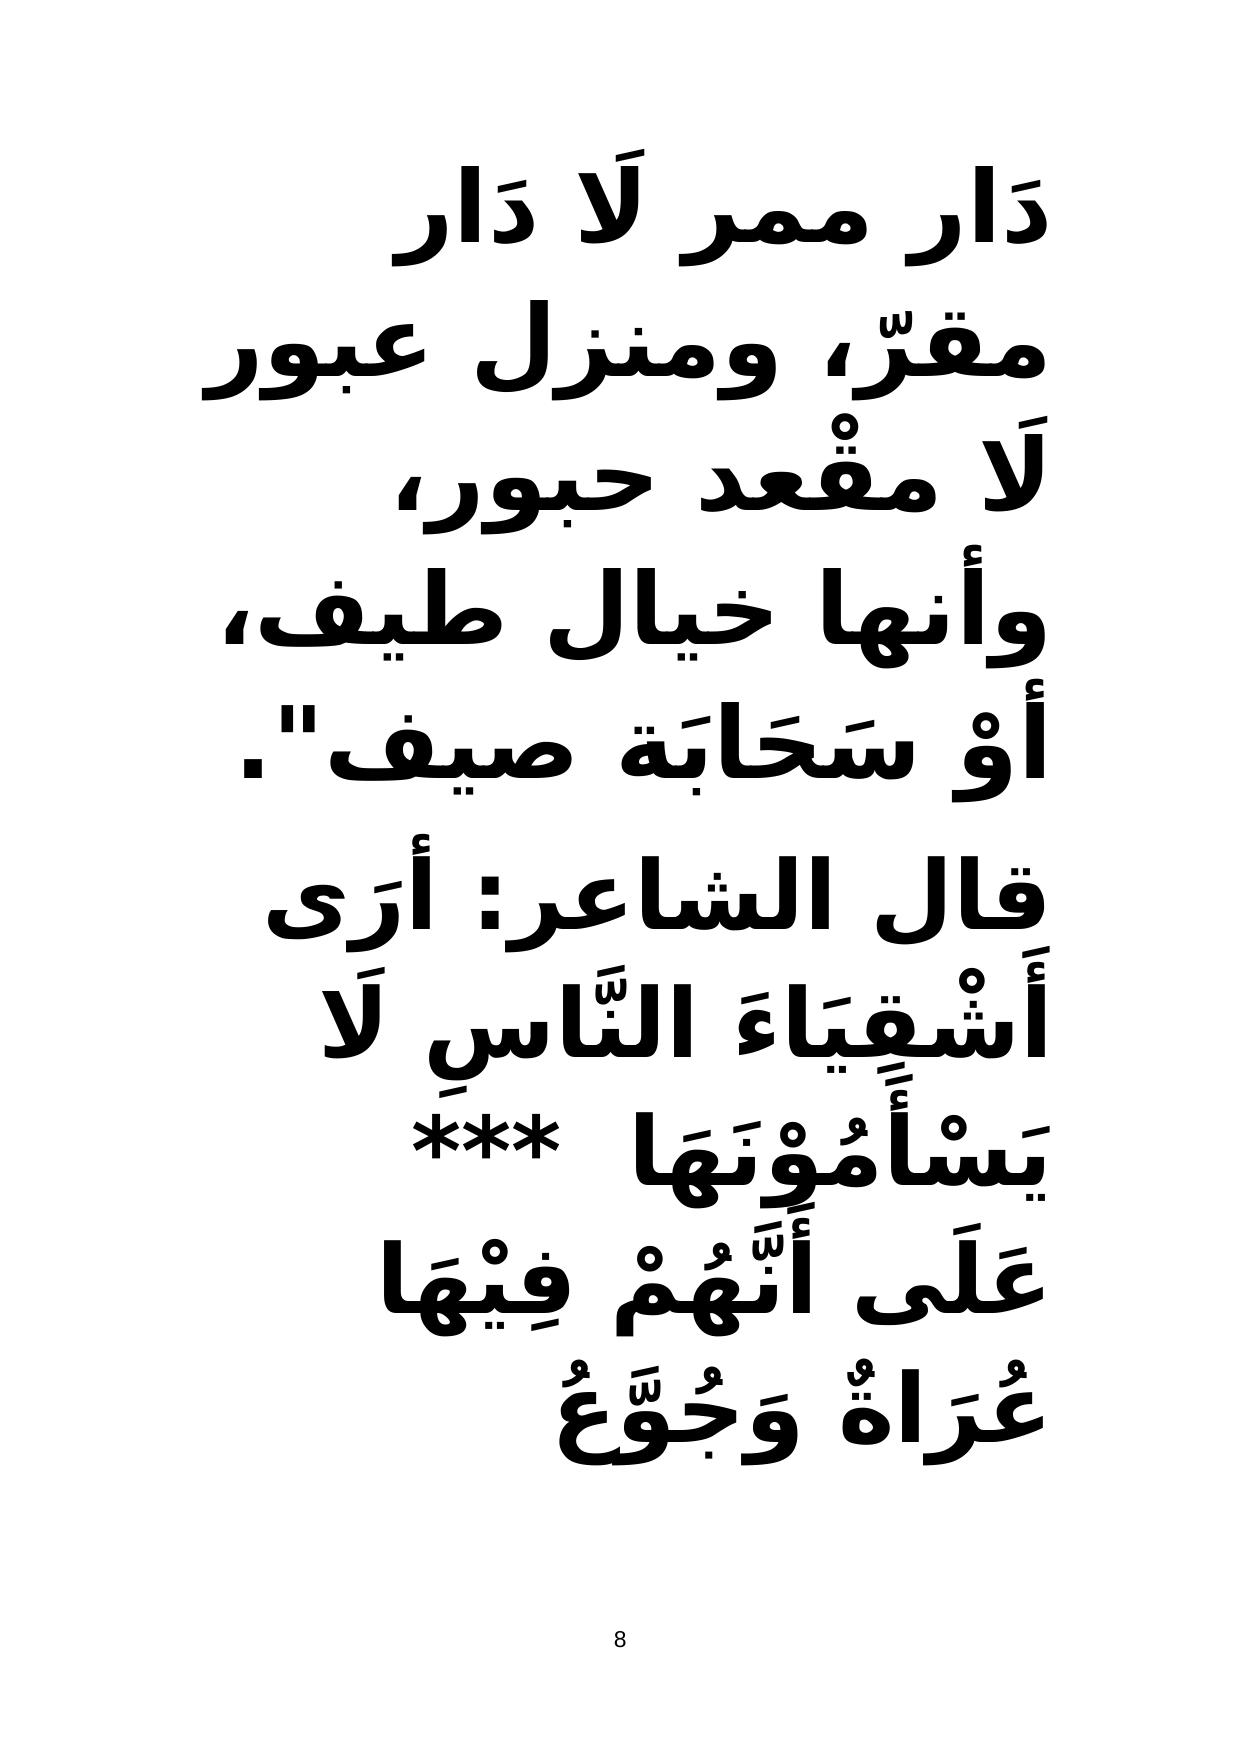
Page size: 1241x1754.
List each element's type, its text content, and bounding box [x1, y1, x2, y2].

text قال الشاعر: أرَى أَشْقِيَاءَ النَّاسِ لَا يَسْأَمُوْنَهَا *** عَلَى أَنَّهُمْ فِيْهَا عُرَاةٌ وَجُوَّعُ [187, 840, 1053, 1464]
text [187, 150, 1053, 802]
